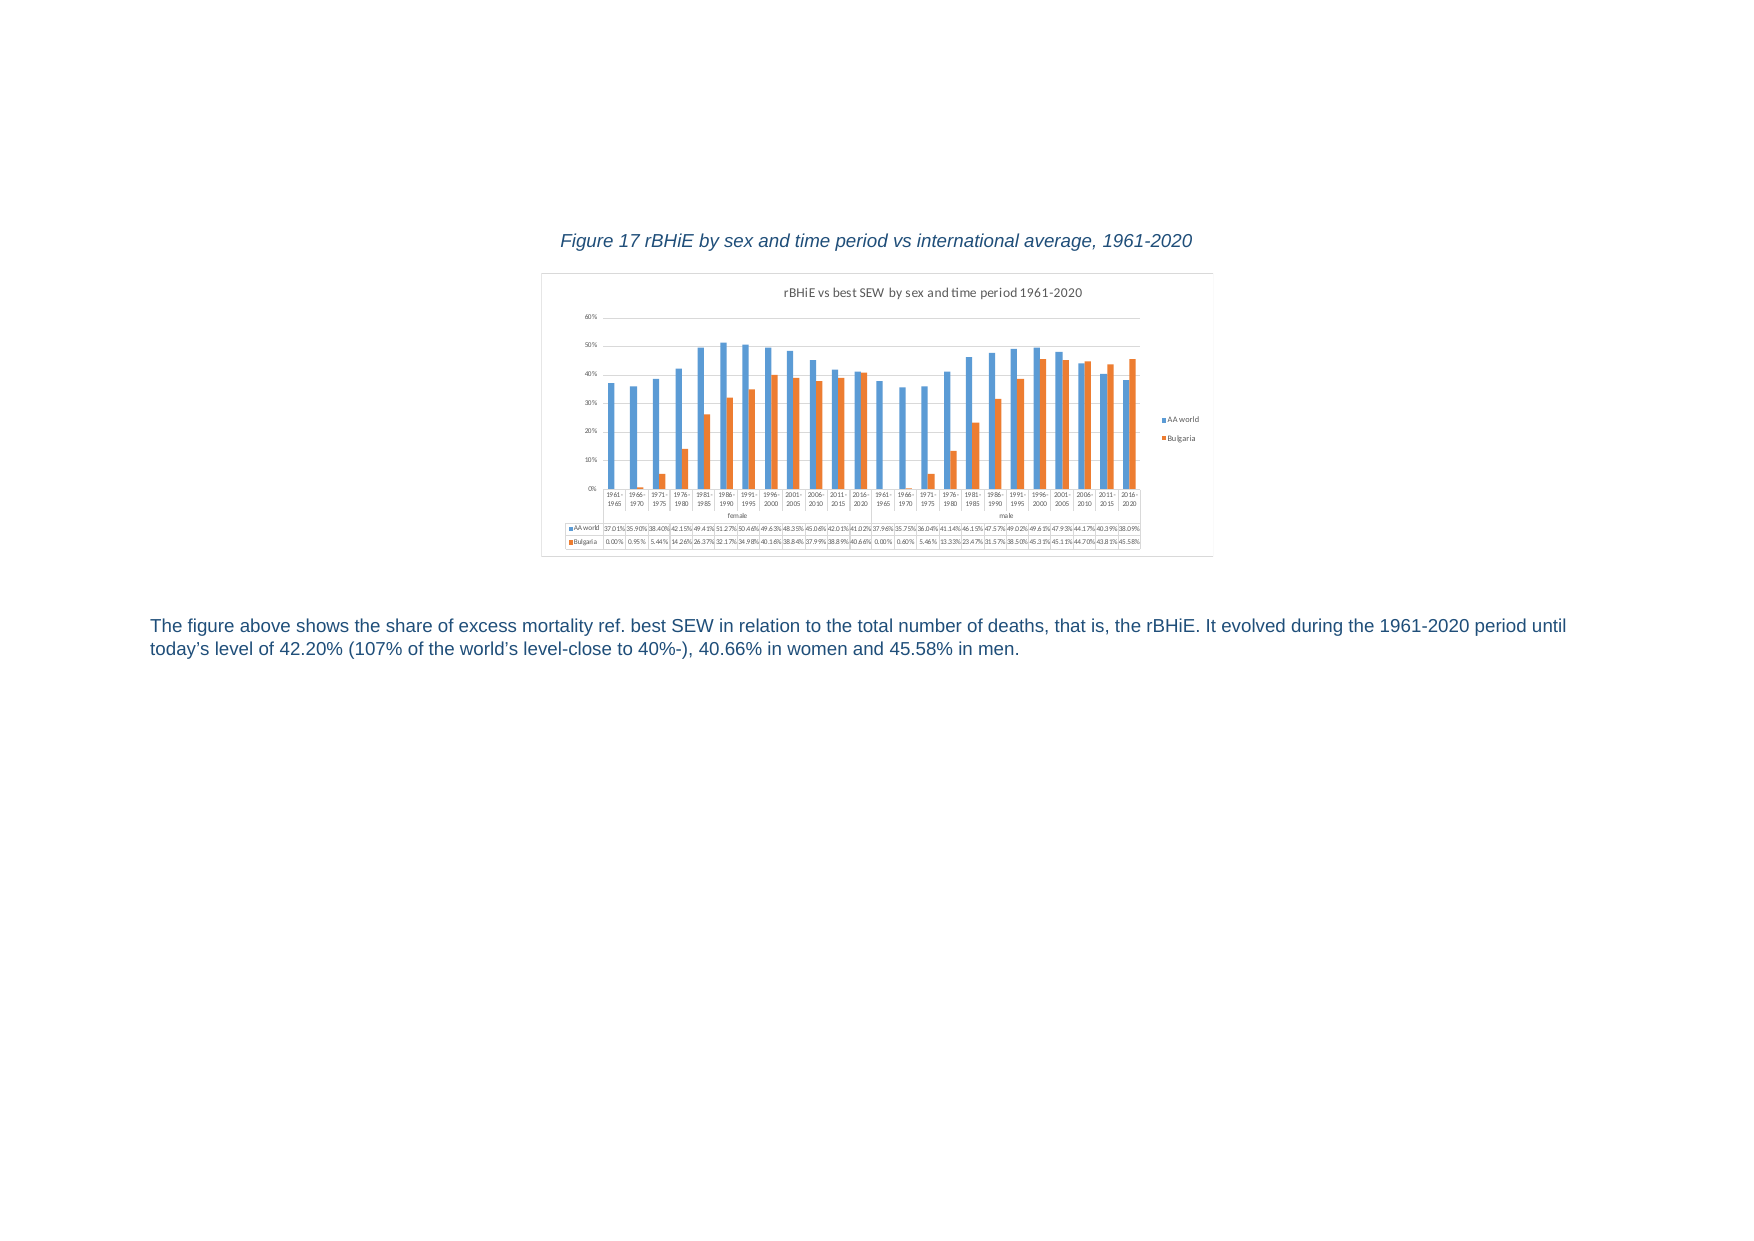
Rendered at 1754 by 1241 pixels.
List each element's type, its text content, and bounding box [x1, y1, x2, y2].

text The figure above shows the share of excess mortality ref. best SEW in relation to the total number of deaths, that is, the rBHiE. It evolved during the 1961-2020 period until today’s level of 42.20% (107% of the world’s level-close to 40%-), 40.66% in women and 45.58% in men. [150, 615, 1604, 660]
